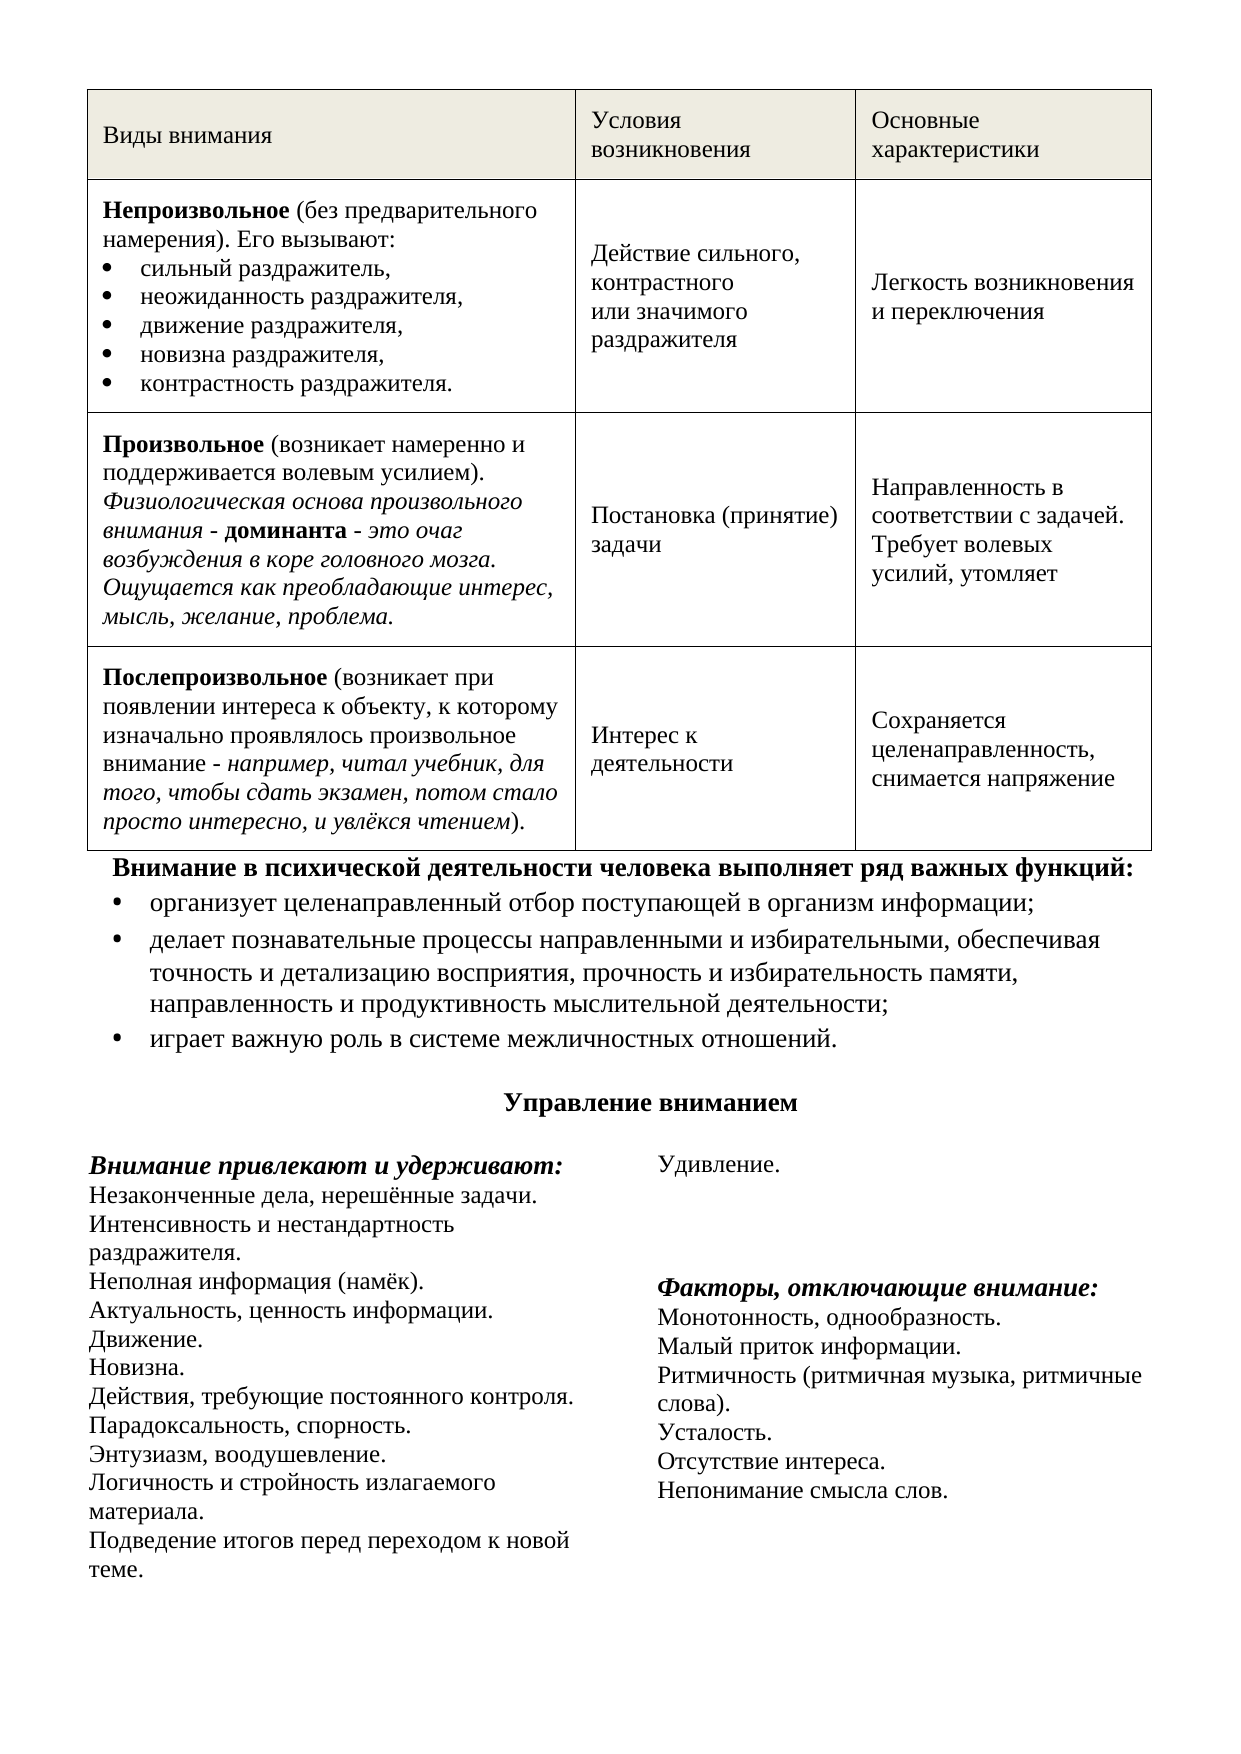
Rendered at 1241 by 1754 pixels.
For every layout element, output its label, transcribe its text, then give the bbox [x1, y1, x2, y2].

text Действия, требующие постоянного контроля. [89, 1381, 583, 1410]
table_cell Послепроизвольное (возникает при появлении интереса к объекту, к которому изначально проявлялось произвольное внимание - например, читал учебник, для того, чтобы сдать экзамен, потом стало просто интересно, и увлёкся чтением). [88, 647, 575, 850]
table_cell Сохраняется целенаправленность, снимается напряжение [856, 647, 1151, 850]
table_header Виды внимания [88, 90, 575, 178]
text Парадоксальность, спорность. [89, 1410, 583, 1439]
text Внимание привлекают и удерживают: [89, 1149, 583, 1180]
text Отсутствие интереса. [657, 1446, 1152, 1475]
text Управление вниманием [149, 1087, 1152, 1118]
text Логичность и стройность излагаемого материала. [89, 1467, 583, 1525]
text Факторы, отключающие внимание: [657, 1271, 1152, 1302]
table_header Основные характеристики [856, 90, 1151, 178]
text Удивление. [657, 1149, 1152, 1178]
text Энтузиазм, воодушевление. [89, 1439, 583, 1467]
text Усталость. [657, 1417, 1152, 1446]
text Новизна. [89, 1352, 583, 1381]
text Ритмичность (ритмичная музыка, ритмичные слова). [657, 1360, 1152, 1417]
text Малый приток информации. [657, 1331, 1152, 1360]
text Движение. [89, 1324, 583, 1352]
list играет важную роль в системе межличностных отношений. [112, 1018, 1152, 1055]
text Внимание в психической деятельности человека выполняет ряд важных функций: [112, 851, 1152, 882]
table_cell Легкость возникновения и переключения [856, 180, 1151, 412]
table_cell Произвольное (возникает намеренно и поддерживается волевым усилием). Физиологическая основа произвольного внимания - доминанта - это очаг возбуждения в коре головного мозга. Ощущается как преобладающие интерес, мысль, желание, проблема. [88, 413, 575, 646]
table_header Условия возникновения [576, 90, 855, 178]
text Монотонность, однообразность. [657, 1302, 1152, 1331]
table_cell Интерес к деятельности [576, 647, 855, 850]
text Интенсивность и нестандартность раздражителя. [89, 1209, 583, 1266]
list организует целенаправленный отбор поступающей в организм информации; [112, 882, 1152, 919]
text Неполная информация (намёк). [89, 1266, 583, 1295]
text Незаконченные дела, нерешённые задачи. [89, 1180, 583, 1209]
table_cell Непроизвольное (без предварительного намерения). Его вызывают: сильный раздражитель, неожиданность раздражителя, движение раздражителя, новизна раздражителя, контрастность раздражителя. [88, 180, 575, 412]
table_cell Направленность в соответствии с задачей. Требует волевых усилий, утомляет [856, 413, 1151, 646]
text Подведение итогов перед переходом к новой теме. [89, 1525, 583, 1582]
list делает познавательные процессы направленными и избирательными, обеспечивая точность и детализацию восприятия, прочность и избирательность памяти, направленность и продуктивность мыслительной деятельности; [112, 919, 1152, 1018]
table_cell Действие сильного, контрастного или значимого раздражителя [576, 180, 855, 412]
table_cell Постановка (принятие) задачи [576, 413, 855, 646]
text Актуальность, ценность информации. [89, 1295, 583, 1324]
text Непонимание смысла слов. [657, 1475, 1152, 1503]
